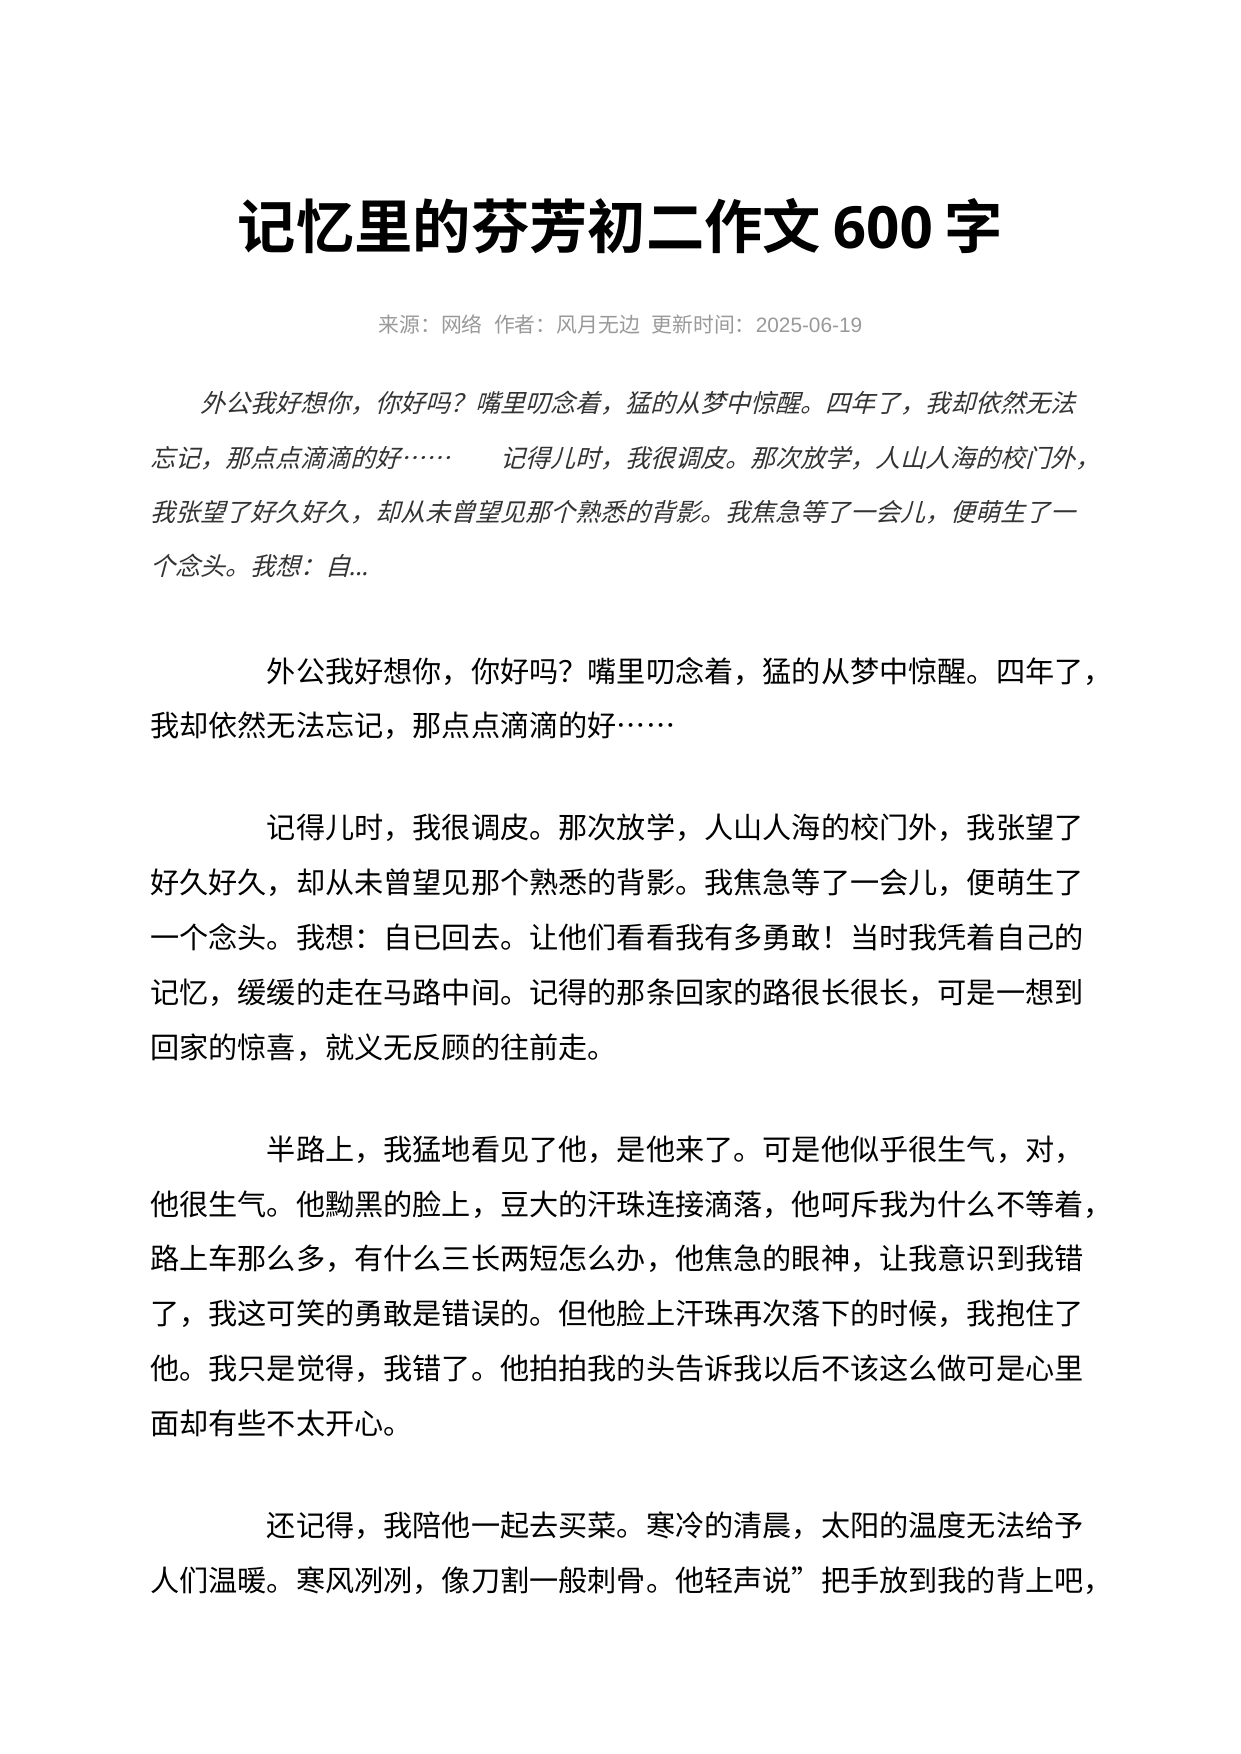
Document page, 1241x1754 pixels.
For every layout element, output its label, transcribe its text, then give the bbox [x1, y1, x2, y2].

text 记得儿时，我很调皮。那次放学，人山人海的校门外，我张望了好久好久，却从未曾望见那个熟悉的背影。我焦急等了一会儿，便萌生了一个念头。我想：自已回去。让他们看看我有多勇敢！当时我凭着自己的记忆，缓缓的走在马路中间。记得的那条回家的路很长很长，可是一想到回家的惊喜，就义无反顾的往前走。 [150, 805, 1090, 1067]
subtitle 记忆里的芬芳初二作文600字 [150, 181, 1090, 266]
text 外公我好想你，你好吗？嘴里叨念着，猛的从梦中惊醒。四年了，我却依然无法忘记，那点点滴滴的好…… 记得儿时，我很调皮。那次放学，人山人海的校门外，我张望了好久好久，却从未曾望见那个熟悉的背影。我焦急等了一会儿，便萌生了一个念头。我想：自... [150, 384, 1090, 583]
text 半路上，我猛地看见了他，是他来了。可是他似乎很生气，对，他很生气。他黝黑的脸上，豆大的汗珠连接滴落，他呵斥我为什么不等着，路上车那么多，有什么三长两短怎么办，他焦急的眼神，让我意识到我错了，我这可笑的勇敢是错误的。但他脸上汗珠再次落下的时候，我抱住了他。我只是觉得，我错了。他拍拍我的头告诉我以后不该这么做可是心里面却有些不太开心。 [150, 1126, 1090, 1443]
text 外公我好想你，你好吗？嘴里叨念着，猛的从梦中惊醒。四年了，我却依然无法忘记，那点点滴滴的好…… [150, 648, 1090, 745]
text 来源：网络 作者：风月无边 更新时间：2025-06-19 [150, 313, 1090, 337]
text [150, 1502, 1090, 1599]
